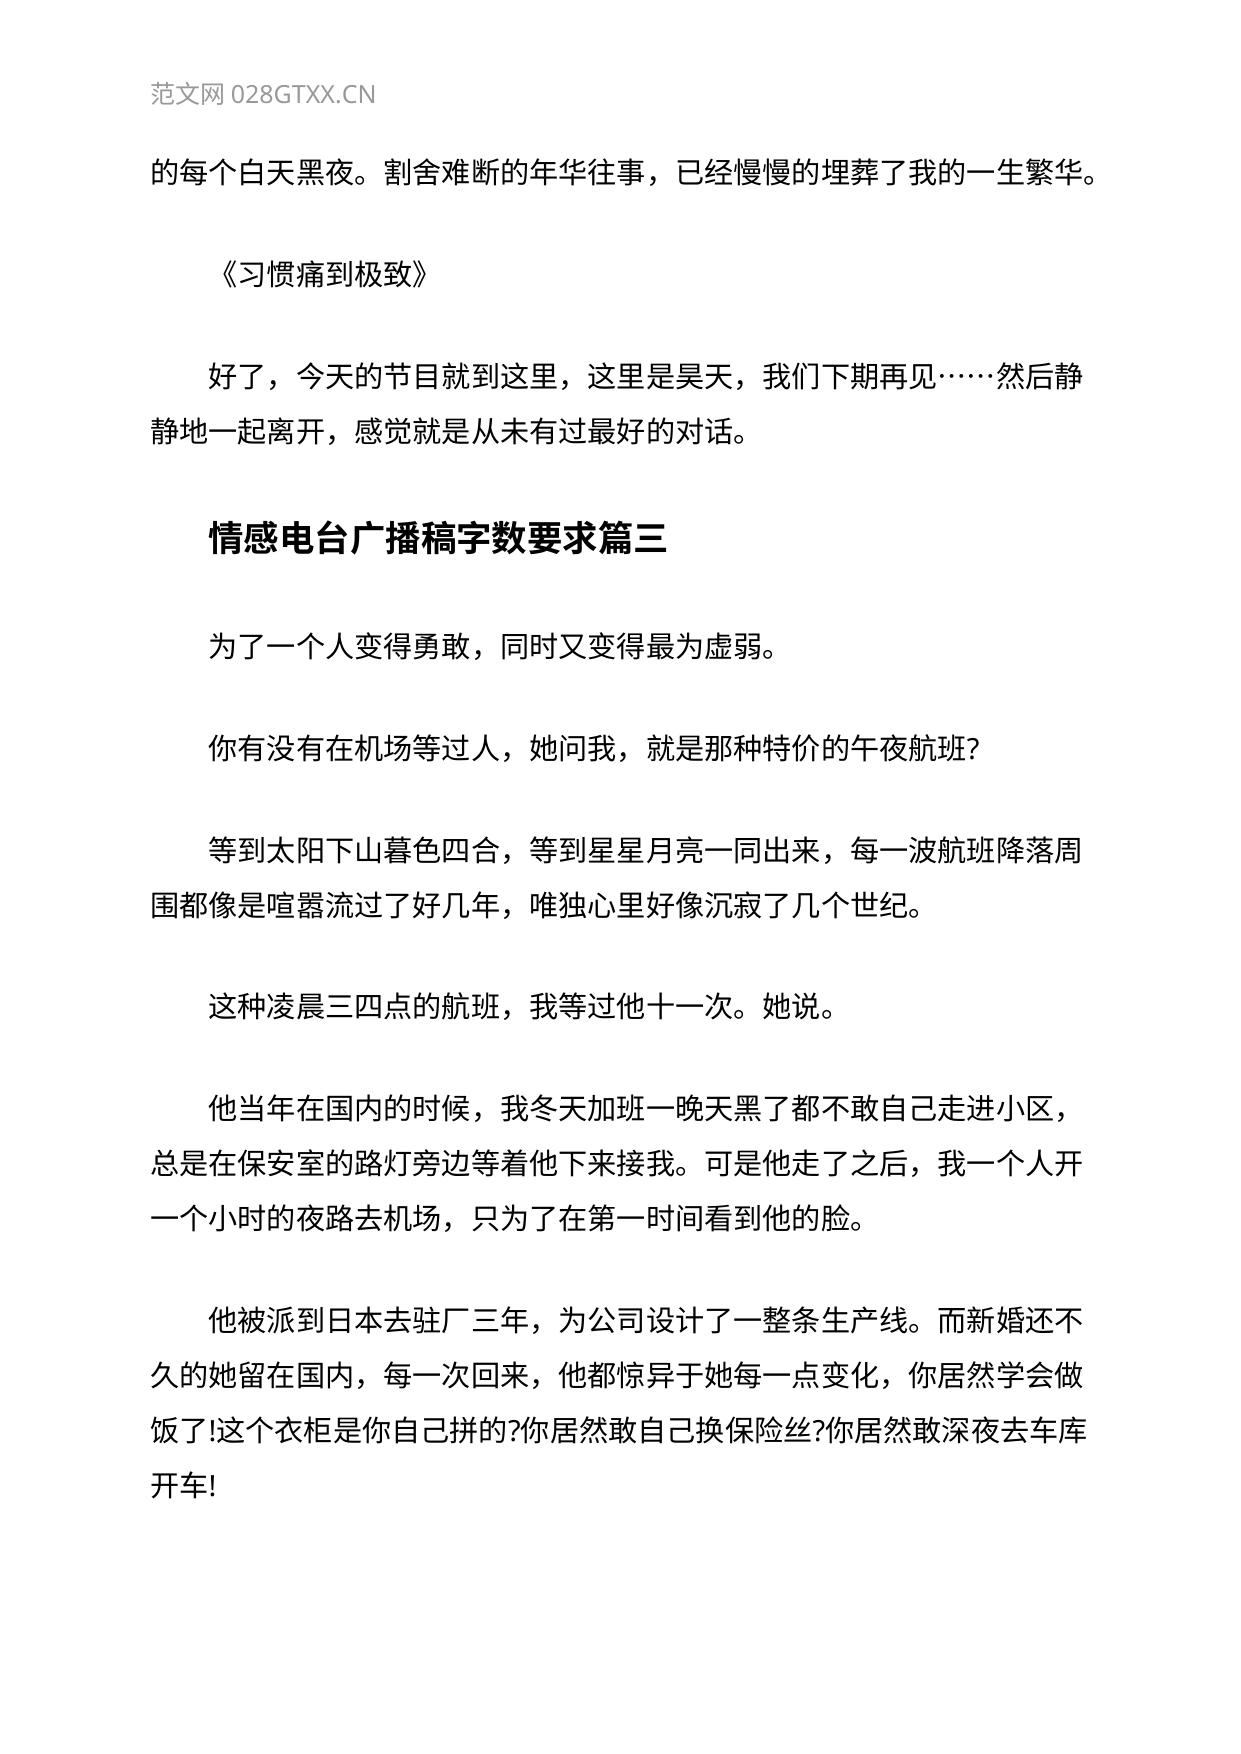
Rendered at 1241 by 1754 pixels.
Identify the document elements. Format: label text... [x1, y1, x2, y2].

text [150, 150, 1090, 192]
text 你有没有在机场等过人，她问我，就是那种特价的午夜航班? [150, 725, 1090, 768]
text 《习惯痛到极致》 [150, 252, 1090, 294]
text 等到太阳下山暮色四合，等到星星月亮一同出来，每一波航班降落周围都像是喧嚣流过了好几年，唯独心里好像沉寂了几个世纪。 [150, 827, 1090, 924]
text 好了，今天的节目就到这里，这里是昊天，我们下期再见……然后静静地一起离开，感觉就是从未有过最好的对话。 [150, 353, 1090, 451]
text 情感电台广播稿字数要求篇三 [150, 510, 1090, 561]
text 他被派到日本去驻厂三年，为公司设计了一整条生产线。而新婚还不久的她留在国内，每一次回来，他都惊异于她每一点变化，你居然学会做饭了!这个衣柜是你自己拼的?你居然敢自己换保险丝?你居然敢深夜去车库开车! [150, 1297, 1090, 1504]
text 这种凌晨三四点的航班，我等过他十一次。她说。 [150, 984, 1090, 1026]
text 为了一个人变得勇敢，同时又变得最为虚弱。 [150, 624, 1090, 666]
text 他当年在国内的时候，我冬天加班一晚天黑了都不敢自己走进小区，总是在保安室的路灯旁边等着他下来接我。可是他走了之后，我一个人开一个小时的夜路去机场，只为了在第一时间看到他的脸。 [150, 1086, 1090, 1238]
